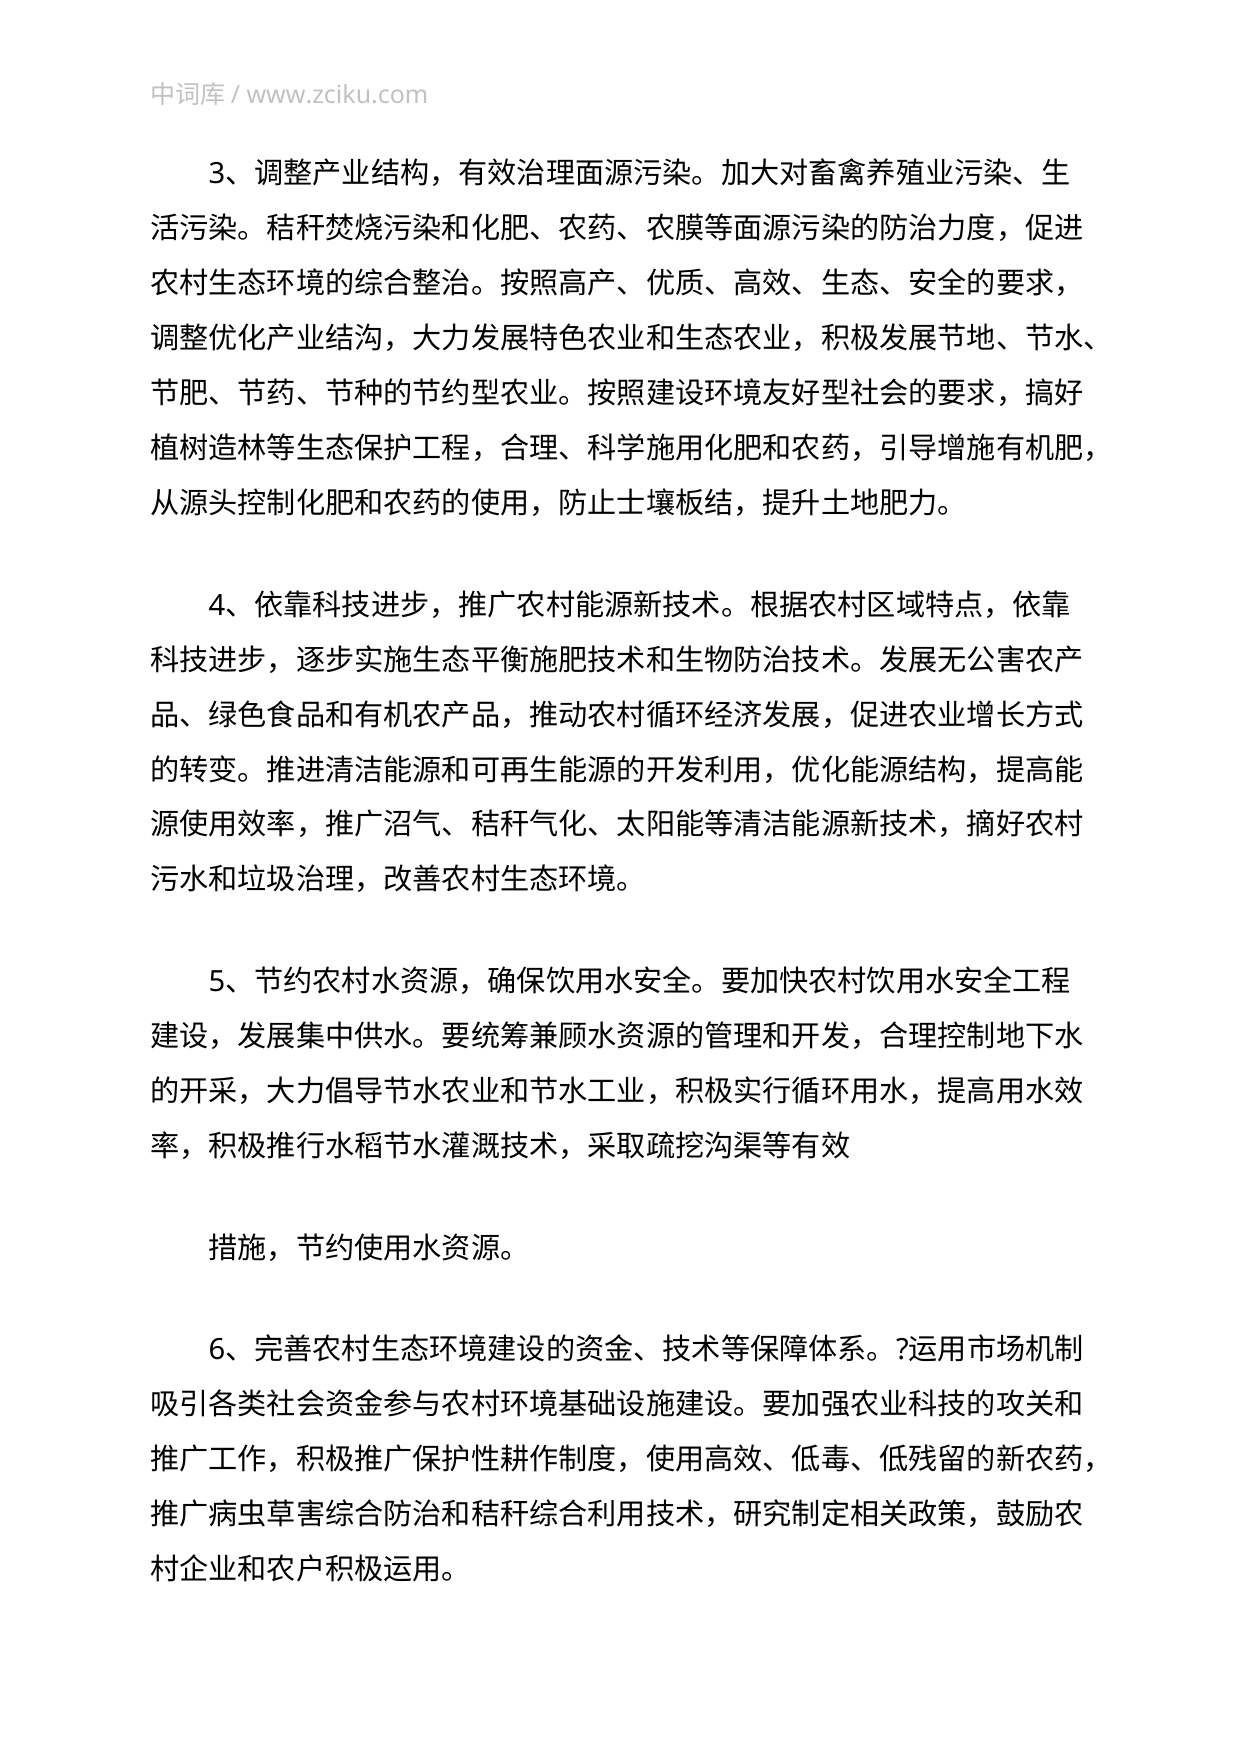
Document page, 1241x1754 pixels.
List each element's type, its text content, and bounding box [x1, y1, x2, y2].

text 措施，节约使用水资源。 [150, 1224, 1090, 1266]
text 4、依靠科技进步，推广农村能源新技术。根据农村区域特点，依靠科技进步，逐步实施生态平衡施肥技术和生物防治技术。发展无公害农产品、绿色食品和有机农产品，推动农村循环经济发展，促进农业增长方式的转变。推进清洁能源和可再生能源的开发利用，优化能源结构，提高能源使用效率，推广沼气、秸秆气化、太阳能等清洁能源新技术，摘好农村污水和垃圾治理，改善农村生态环境。 [150, 581, 1090, 898]
text 3、调整产业结构，有效治理面源污染。加大对畜禽养殖业污染、生活污染。秸秆焚烧污染和化肥、农药、农膜等面源污染的防治力度，促进农村生态环境的综合整治。按照高产、优质、高效、生态、安全的要求，调整优化产业结沟，大力发展特色农业和生态农业，积极发展节地、节水、节肥、节药、节种的节约型农业。按照建设环境友好型社会的要求，搞好植树造林等生态保护工程，合理、科学施用化肥和农药，引导增施有机肥，从源头控制化肥和农药的使用，防止士壤板结，提升土地肥力。 [150, 150, 1090, 522]
text 6、完善农村生态环境建设的资金、技术等保障体系。?运用市场机制吸引各类社会资金参与农村环境基础设施建设。要加强农业科技的攻关和推广工作，积极推广保护性耕作制度，使用高效、低毒、低残留的新农药，推广病虫草害综合防治和秸秆综合利用技术，研究制定相关政策，鼓励农村企业和农户积极运用。 [150, 1326, 1090, 1588]
text 5、节约农村水资源，确保饮用水安全。要加快农村饮用水安全工程建设，发展集中供水。要统筹兼顾水资源的管理和开发，合理控制地下水的开采，大力倡导节水农业和节水工业，积极实行循环用水，提高用水效率，积极推行水稻节水灌溉技术，采取疏挖沟渠等有效 [150, 958, 1090, 1165]
